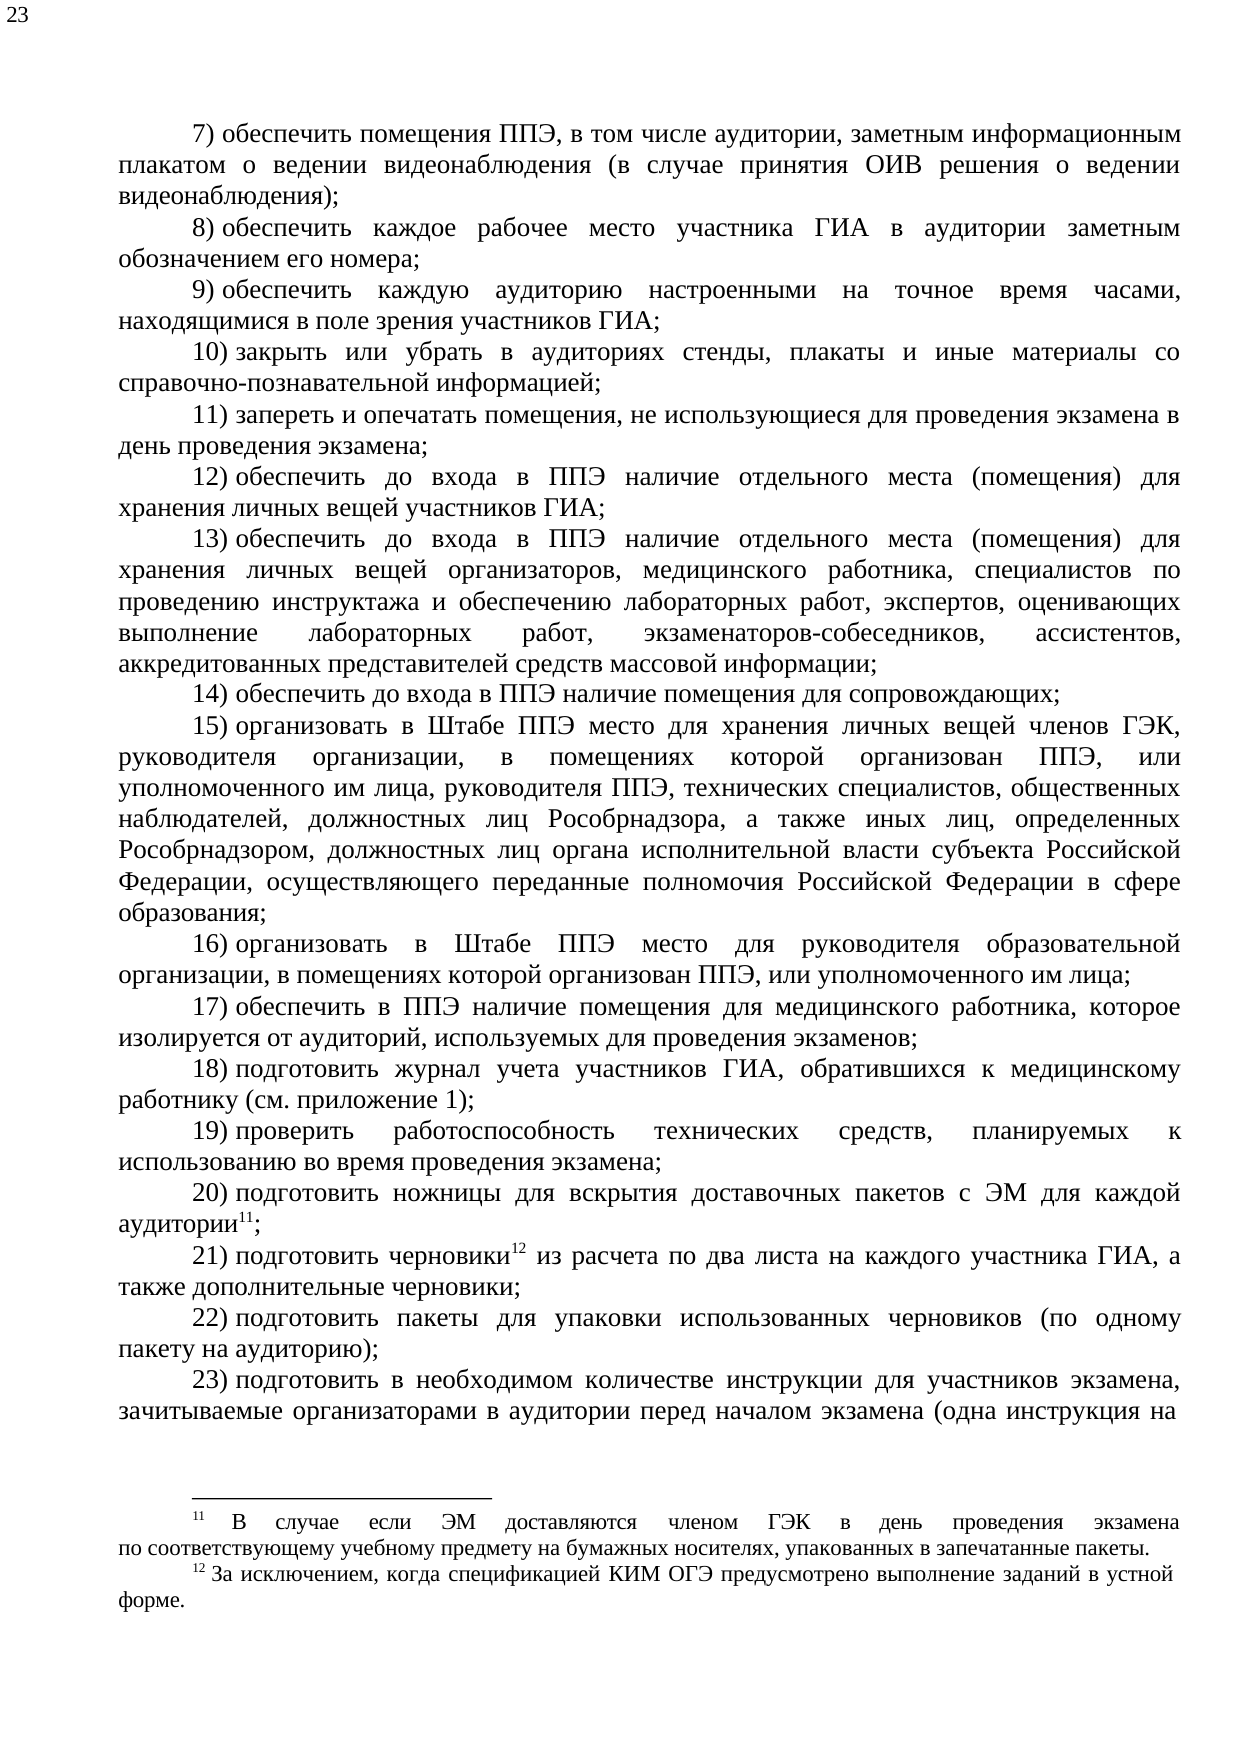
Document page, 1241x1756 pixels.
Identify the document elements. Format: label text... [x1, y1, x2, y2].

list обеспечить до входа в ППЭ наличие помещения для сопровождающих; [192, 678, 1223, 709]
text форме. [118, 1587, 1223, 1613]
list подготовить журнал учета участников ГИА, обратившихся к медицинскому работнику (см. приложение 1); [118, 1052, 1182, 1114]
list подготовить в необходимом количестве инструкции для участников экзамена, зачитываемые организаторами в аудитории перед началом экзамена (одна инструкция на [118, 1363, 1182, 1426]
list подготовить ножницы для вскрытия доставочных пакетов с ЭМ для каждой аудитории11; [118, 1176, 1182, 1239]
list обеспечить до входа в ППЭ наличие отдельного места (помещения) для хранения личных вещей участников ГИА; [118, 460, 1182, 522]
list организовать в Штабе ППЭ место для руководителя образовательной организации, в помещениях которой организован ППЭ, или уполномоченного им лица; [118, 927, 1182, 989]
list обеспечить каждую аудиторию настроенными на точное время часами, находящимися в поле зрения участников ГИА; [118, 273, 1182, 335]
list обеспечить в ППЭ наличие помещения для медицинского работника, которое изолируется от аудиторий, используемых для проведения экзаменов; [118, 989, 1182, 1052]
text 12 За исключением, когда спецификацией КИМ ОГЭ предусмотрено выполнение заданий в устной [192, 1560, 1223, 1587]
list обеспечить помещения ППЭ, в том числе аудитории, заметным информационным плакатом о ведении видеонаблюдения (в случае принятия ОИВ решения о ведении видеонаблюдения); [118, 117, 1182, 211]
list подготовить пакеты для упаковки использованных черновиков (по одному пакету на аудиторию); [118, 1301, 1182, 1363]
list проверить работоспособность технических средств, планируемых к использованию во время проведения экзамена; [118, 1114, 1182, 1176]
list запереть и опечатать помещения, не использующиеся для проведения экзамена в день проведения экзамена; [118, 398, 1181, 460]
text 11 В случае если ЭМ доставляются членом ГЭК в день проведения экзамена по соответствующему учебному предмету на бумажных носителях, упакованных в запечатанные пакеты. [118, 1508, 1182, 1560]
list обеспечить каждое рабочее место участника ГИА в аудитории заметным обозначением его номера; [118, 211, 1181, 273]
list обеспечить до входа в ППЭ наличие отдельного места (помещения) для хранения личных вещей организаторов, медицинского работника, специалистов по проведению инструктажа и обеспечению лабораторных работ, экспертов, оценивающих выполнение лабораторных работ, экзаменаторов-собеседников, ассистентов, аккредитованных представителей средств массовой информации; [118, 522, 1182, 678]
list подготовить черновики12 из расчета по два листа на каждого участника ГИА, а также дополнительные черновики; [118, 1239, 1182, 1301]
list закрыть или убрать в аудиториях стенды, плакаты и иные материалы со справочно-познавательной информацией; [118, 335, 1182, 398]
list организовать в Штабе ППЭ место для хранения личных вещей членов ГЭК, руководителя организации, в помещениях которой организован ППЭ, или уполномоченного им лица, руководителя ППЭ, технических специалистов, общественных наблюдателей, должностных лиц Рособрнадзора, а также иных лиц, определенных Рособрнадзором, должностных лиц органа исполнительной власти субъекта Российской Федерации, осуществляющего переданные полномочия Российской Федерации в сфере образования; [118, 709, 1182, 927]
